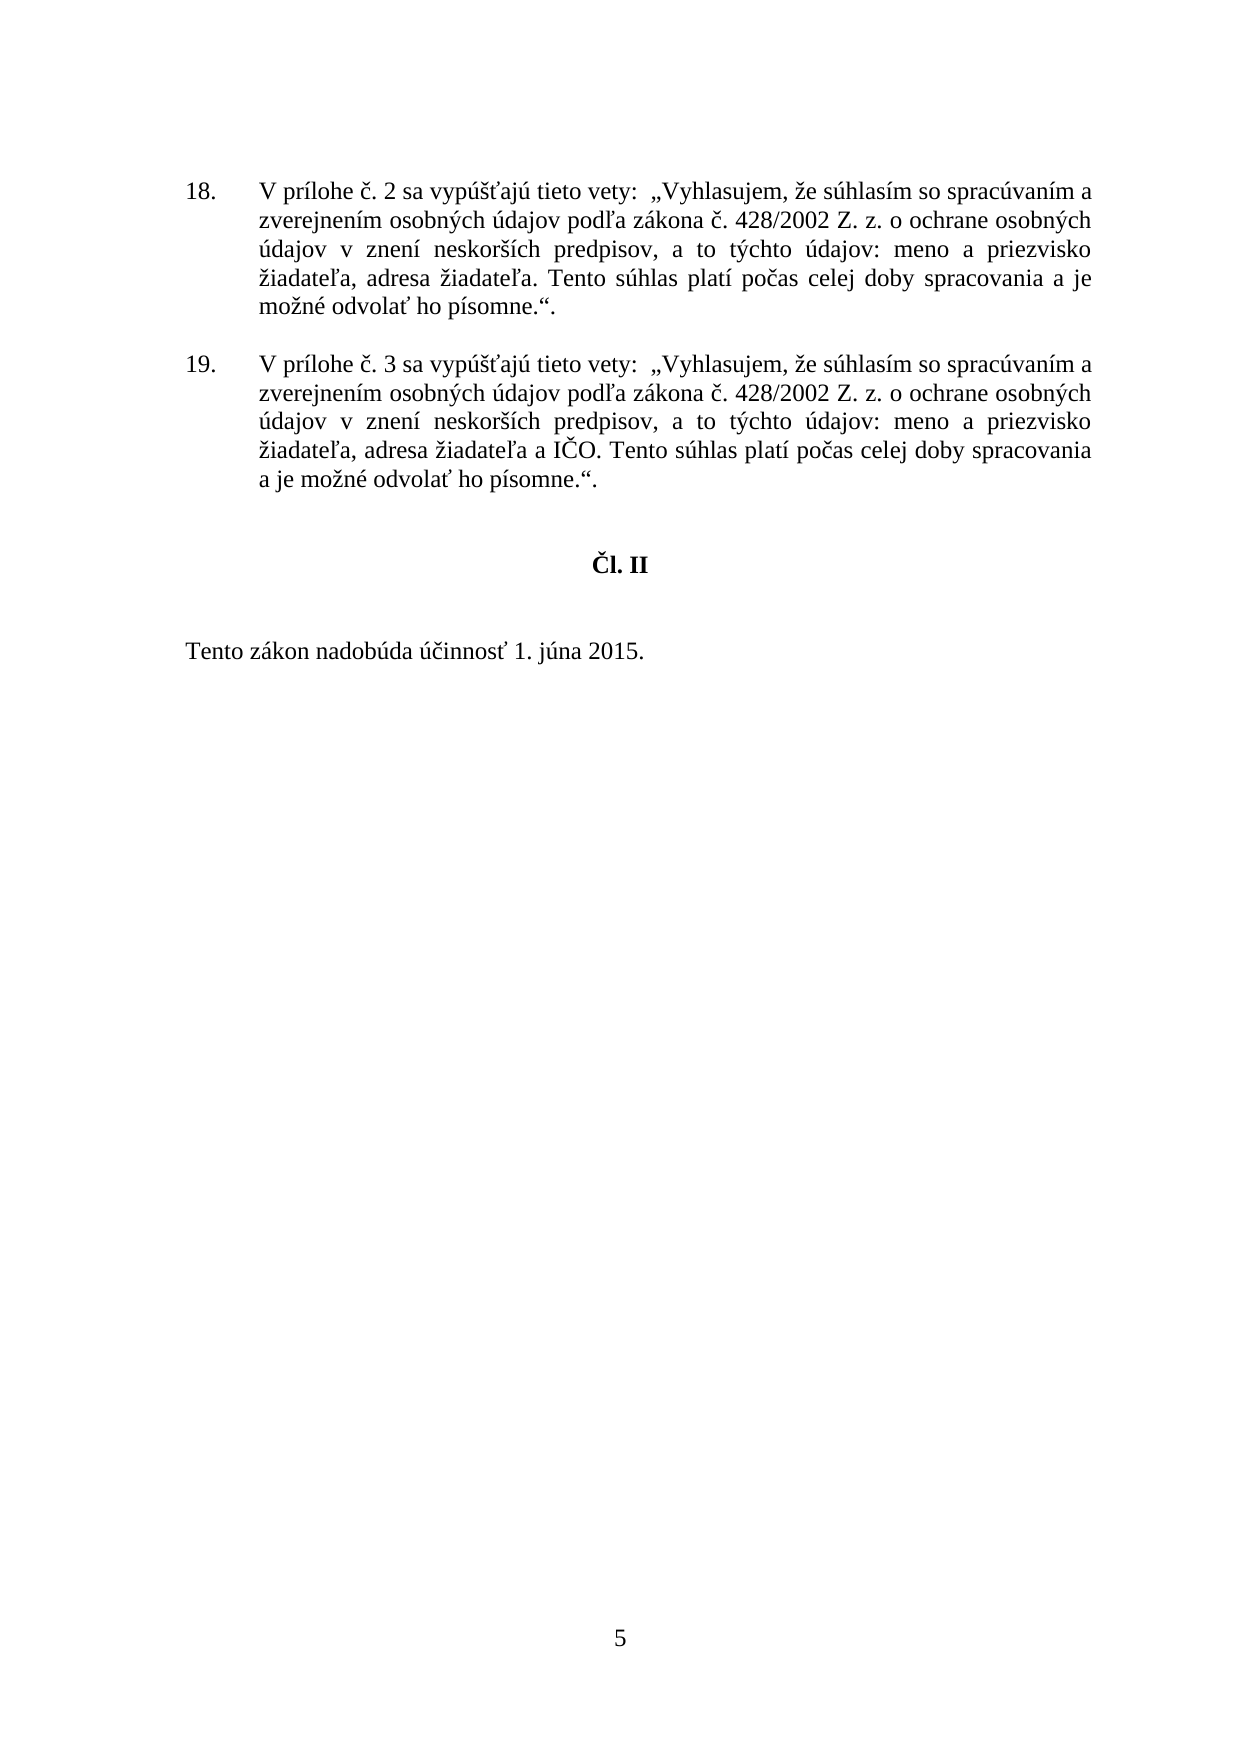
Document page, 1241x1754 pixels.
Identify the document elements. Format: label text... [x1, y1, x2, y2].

list V prílohe č. 2 sa vypúšťajú tieto vety: „Vyhlasujem, že súhlasím so spracúvaním a zverejnením osobných údajov podľa zákona č. 428/2002 Z. z. o ochrane osobných údajov v znení neskorších predpisov, a to týchto údajov: meno a priezvisko žiadateľa, adresa žiadateľa. Tento súhlas platí počas celej doby spracovania a je možné odvolať ho písomne.“. [185, 176, 1092, 320]
text Čl. II [148, 550, 1092, 579]
text Tento zákon nadobúda účinnosť 1. júna 2015. [148, 636, 1092, 665]
list V prílohe č. 3 sa vypúšťajú tieto vety: „Vyhlasujem, že súhlasím so spracúvaním a zverejnením osobných údajov podľa zákona č. 428/2002 Z. z. o ochrane osobných údajov v znení neskorších predpisov, a to týchto údajov: meno a priezvisko žiadateľa, adresa žiadateľa a IČO. Tento súhlas platí počas celej doby spracovania a je možné odvolať ho písomne.“. [185, 349, 1092, 493]
